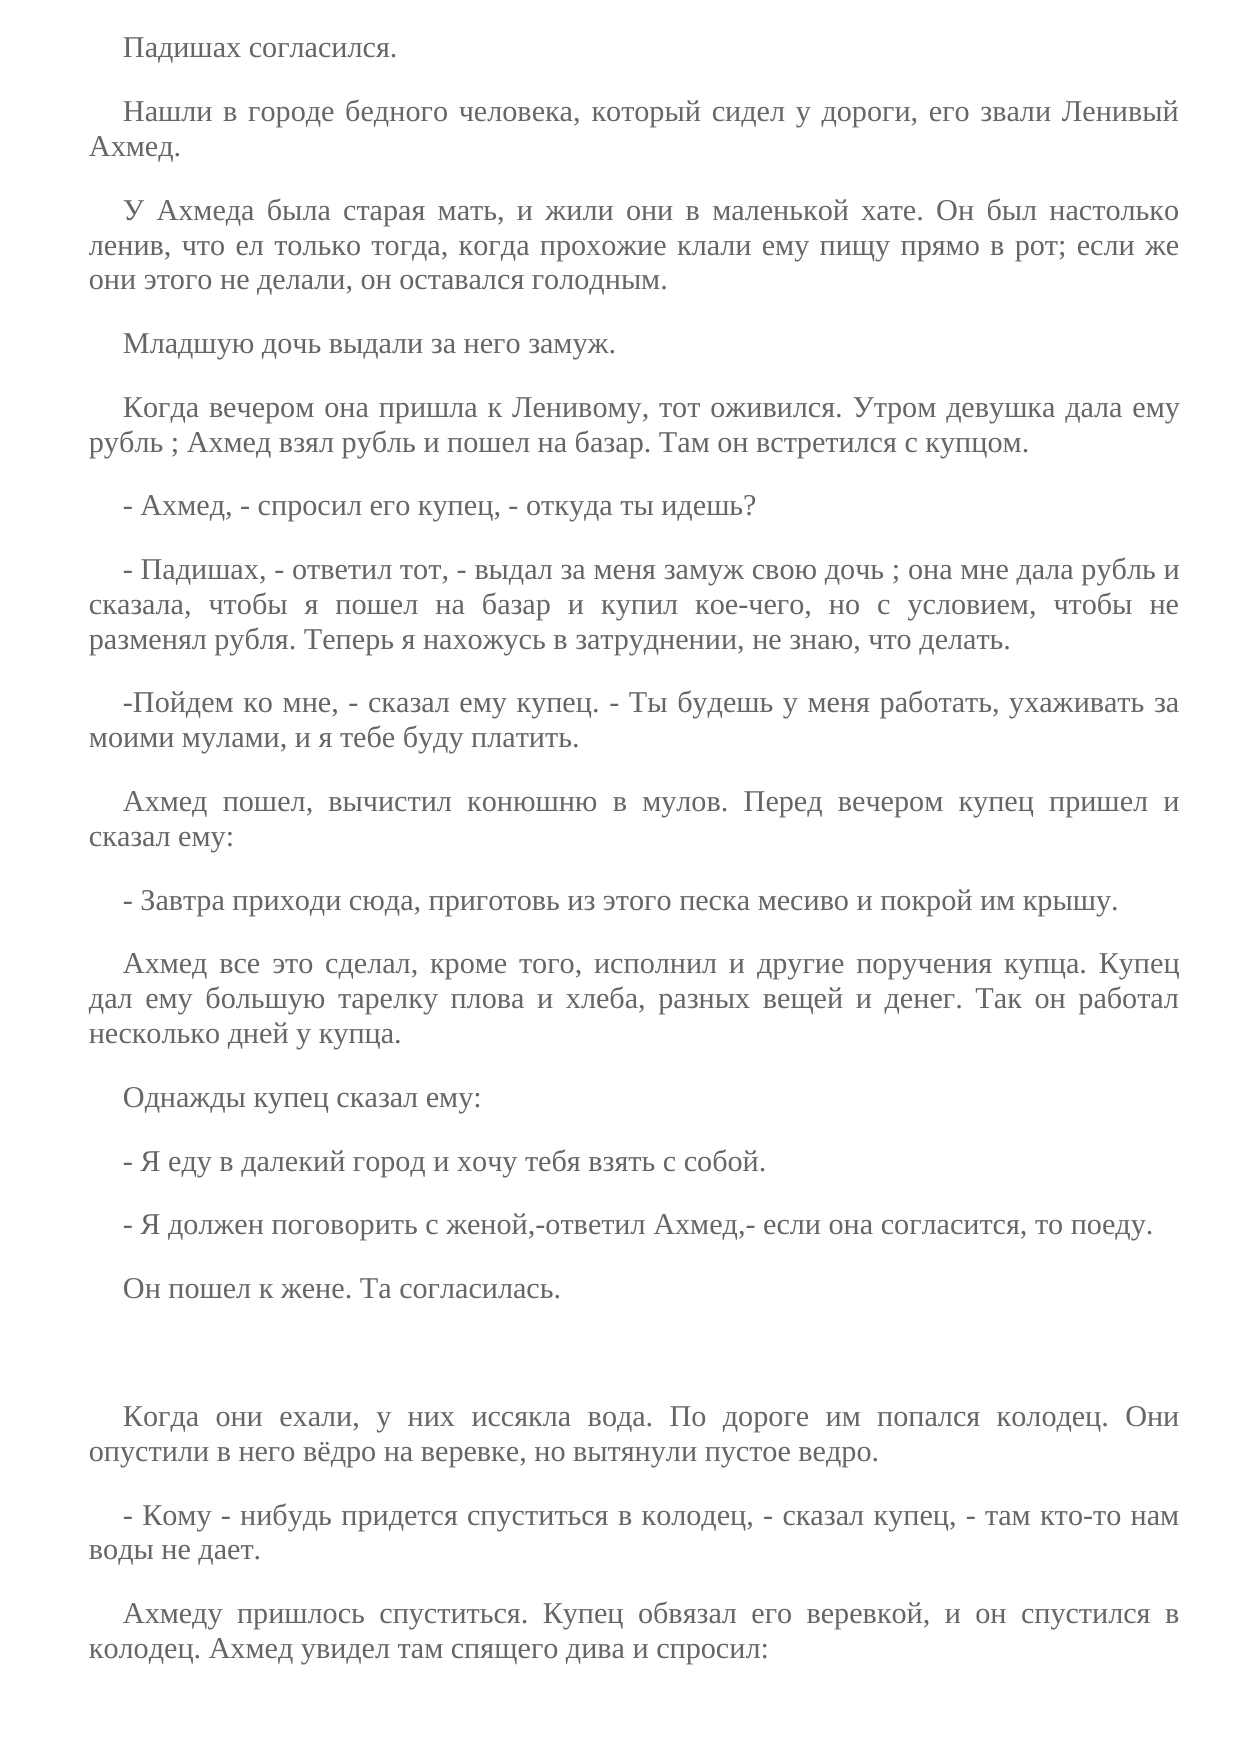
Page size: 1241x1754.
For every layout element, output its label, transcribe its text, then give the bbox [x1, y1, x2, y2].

text - Я должен поговорить с женой,-ответил Ахмед,- если она согласится, то поеду. [89, 1207, 1181, 1241]
text Ахмед все это сделал, кроме того, исполнил и другие поручения купца. Купец дал ему большую тарелку плова и хлеба, разных вещей и денег. Так он работал несколько дней у купца. [89, 946, 1181, 1050]
text - Завтра приходи сюда, приготовь из этого песка месиво и покрой им крышу. [89, 882, 1181, 916]
text Когда они ехали, у них иссякла вода. По дороге им попался колодец. Они опустили в него вёдро на веревке, но вытянули пустое ведро. [89, 1398, 1181, 1467]
text Однажды купец сказал ему: [89, 1079, 1181, 1113]
text - Падишах, - ответил тот, - выдал за меня замуж свою дочь ; она мне дала рубль и сказала, чтобы я пошел на базар и купил кое-чего, но с условием, чтобы не разменял рубля. Теперь я нахожусь в затруднении, не знаю, что делать. [89, 551, 1181, 656]
text Младшую дочь выдали за него замуж. [89, 325, 1181, 360]
text Нашли в городе бедного человека, который сидел у дороги, его звали Ленивый Ахмед. [89, 93, 1181, 163]
text Ахмеду пришлось спуститься. Купец обвязал его веревкой, и он спустился в колодец. Ахмед увидел там спящего дива и спросил: [89, 1595, 1181, 1664]
text Когда вечером она пришла к Ленивому, тот оживился. Утром девушка дала ему рубль ; Ахмед взял рубль и пошел на базар. Там он встретился с купцом. [89, 389, 1181, 458]
text Ахмед пошел, вычистил конюшню в мулов. Перед вечером купец пришел и сказал ему: [89, 783, 1181, 853]
text -Пойдем ко мне, - сказал ему купец. - Ты будешь у меня работать, ухаживать за моими мулами, и я тебе буду платить. [89, 685, 1181, 754]
text - Кому - нибудь придется спуститься в колодец, - сказал купец, - там кто-то нам воды не дает. [89, 1497, 1181, 1566]
text - Ахмед, - спросил его купец, - откуда ты идешь? [89, 488, 1181, 522]
text - Я еду в далекий город и хочу тебя взять с собой. [89, 1143, 1181, 1177]
text У Ахмеда была старая мать, и жили они в маленькой хате. Он был настолько ленив, что ел только тогда, когда прохожие клали ему пищу прямо в рот; если же они этого не делали, он оставался голодным. [89, 192, 1181, 296]
text Падишах согласился. [89, 29, 1181, 64]
text Он пошел к жене. Та согласилась. [89, 1270, 1181, 1305]
